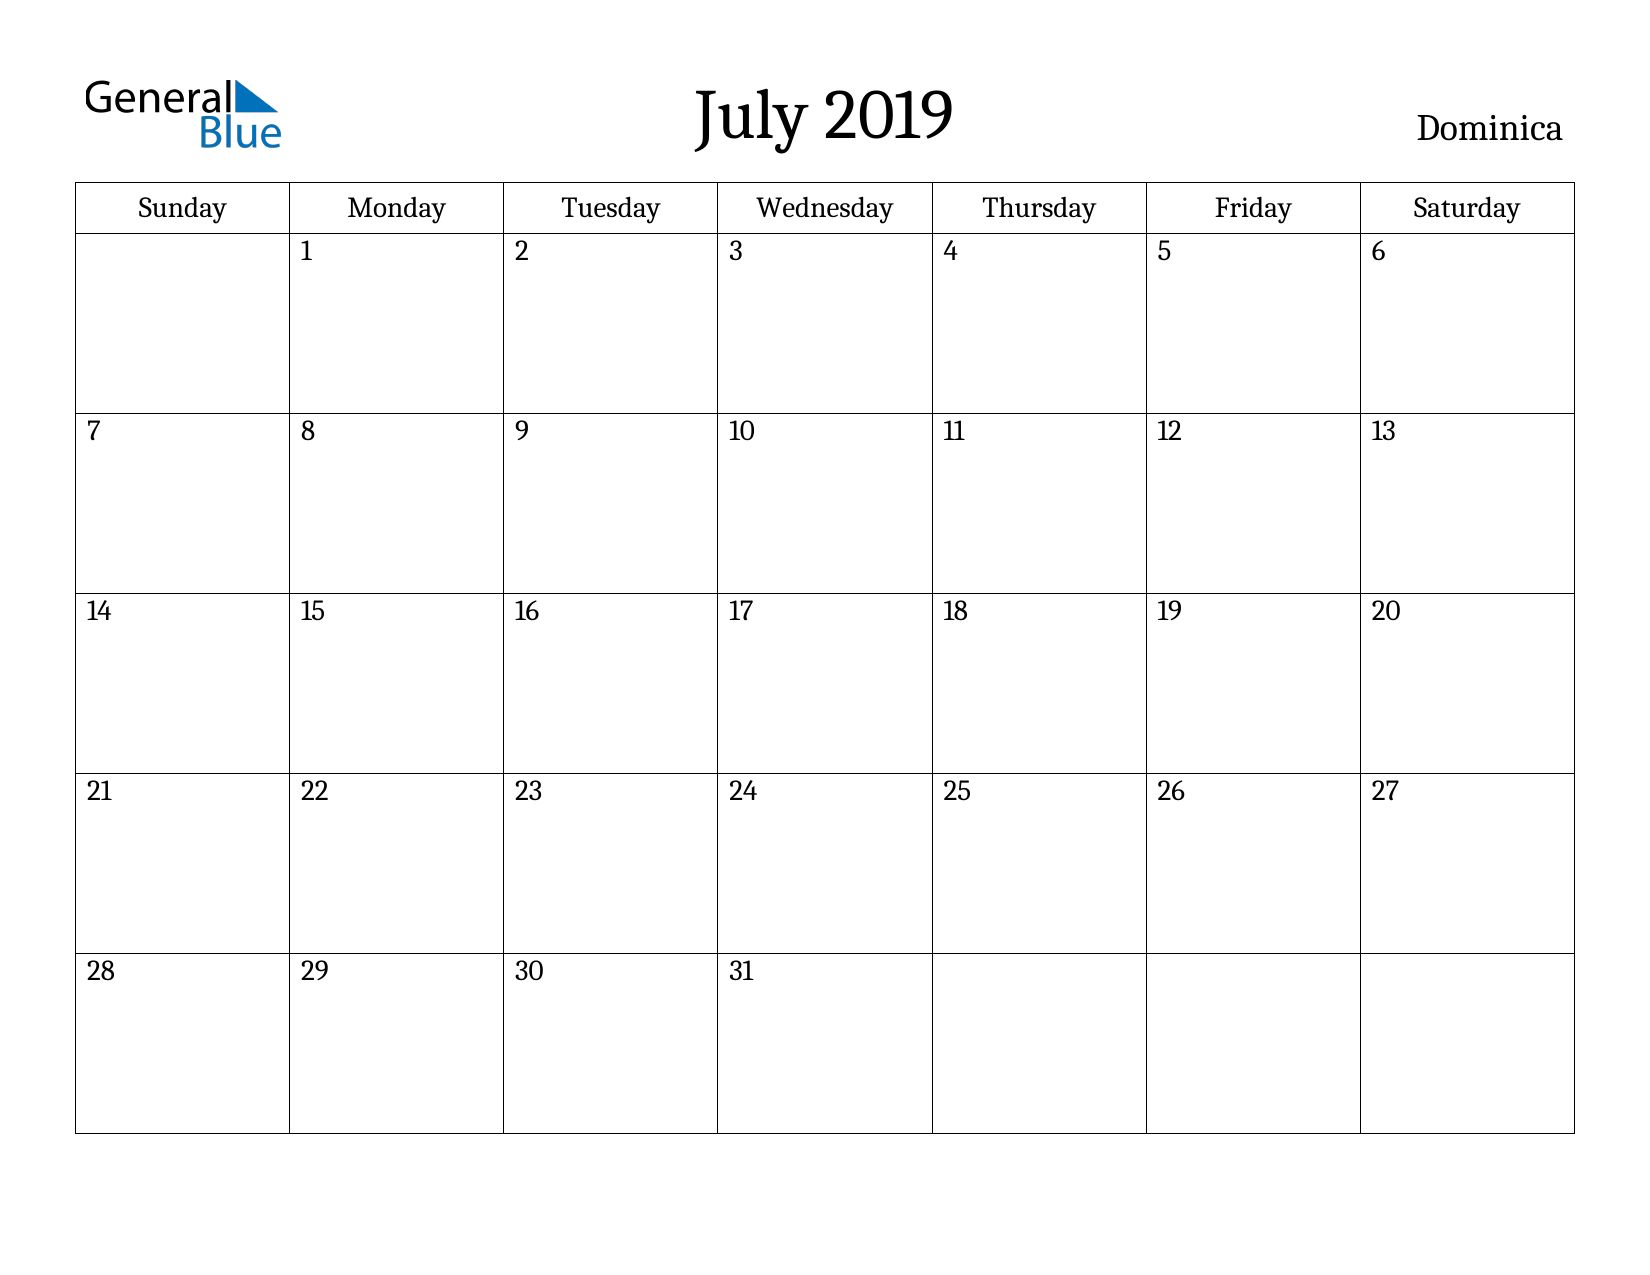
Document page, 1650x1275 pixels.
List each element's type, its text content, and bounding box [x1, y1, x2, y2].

table_cell [290, 627, 503, 773]
table_header Dominica [1146, 75, 1574, 182]
table_cell [1147, 627, 1360, 773]
table_cell [504, 267, 717, 413]
table_cell 27 [1361, 774, 1574, 807]
table_cell 2 [504, 234, 717, 267]
table_cell [290, 267, 503, 413]
table_cell [1361, 267, 1574, 413]
table_cell [290, 448, 503, 593]
table_cell 12 [1147, 414, 1360, 447]
table_cell Tuesday [504, 183, 717, 233]
table_cell Wednesday [718, 183, 932, 233]
table_cell Monday [290, 183, 503, 233]
table_cell [1361, 988, 1574, 1133]
table_cell [933, 954, 1146, 987]
table_cell 19 [1147, 594, 1360, 627]
table_cell [933, 267, 1146, 413]
table_cell 24 [718, 774, 932, 807]
table_cell 16 [504, 594, 717, 627]
table_cell [76, 808, 289, 953]
table_cell [76, 448, 289, 593]
table_cell [1361, 954, 1574, 987]
table_cell [76, 627, 289, 773]
table_cell [504, 627, 717, 773]
table_cell 17 [718, 594, 932, 627]
table_cell [1147, 267, 1360, 413]
table_cell 25 [933, 774, 1146, 807]
table_cell [1361, 627, 1574, 773]
table_cell Thursday [933, 183, 1146, 233]
table_cell [1147, 808, 1360, 953]
table_header [76, 75, 503, 182]
table_cell 28 [76, 954, 289, 987]
table_cell 5 [1147, 234, 1360, 267]
table_cell 31 [718, 954, 932, 987]
table_cell 22 [290, 774, 503, 807]
table_cell Friday [1147, 183, 1360, 233]
table_cell 29 [290, 954, 503, 987]
table_cell [718, 988, 932, 1133]
table_cell [718, 448, 932, 593]
table_cell 26 [1147, 774, 1360, 807]
table_cell [718, 627, 932, 773]
table_cell [76, 234, 289, 267]
table_cell 30 [504, 954, 717, 987]
table_cell [76, 988, 289, 1133]
table_cell Saturday [1361, 183, 1574, 233]
table_cell [933, 808, 1146, 953]
table_cell 14 [76, 594, 289, 627]
table_cell [1361, 448, 1574, 593]
table_cell [290, 808, 503, 953]
table_cell Sunday [76, 183, 289, 233]
table_cell 7 [76, 414, 289, 447]
picture [86, 80, 281, 148]
table_cell 1 [290, 234, 503, 267]
table_cell 9 [504, 414, 717, 447]
table_cell 20 [1361, 594, 1574, 627]
table_cell 11 [933, 414, 1146, 447]
table_cell [933, 988, 1146, 1133]
table_cell [504, 988, 717, 1133]
table_cell [933, 627, 1146, 773]
table_cell 10 [718, 414, 932, 447]
table_cell 13 [1361, 414, 1574, 447]
table_cell [718, 808, 932, 953]
table_cell [1147, 448, 1360, 593]
table_cell [76, 267, 289, 413]
table_cell [290, 988, 503, 1133]
table_cell 23 [504, 774, 717, 807]
table_cell 6 [1361, 234, 1574, 267]
table_cell [933, 448, 1146, 593]
table_cell 15 [290, 594, 503, 627]
table_cell [1147, 954, 1360, 987]
table_cell [504, 448, 717, 593]
table_cell 3 [718, 234, 932, 267]
table_cell [1361, 808, 1574, 953]
table_cell [718, 267, 932, 413]
table_cell [1147, 988, 1360, 1133]
table_cell 18 [933, 594, 1146, 627]
table_header July 2019 [504, 75, 1146, 182]
table_cell [504, 808, 717, 953]
table_cell 21 [76, 774, 289, 807]
table_cell 4 [933, 234, 1146, 267]
table_cell 8 [290, 414, 503, 447]
